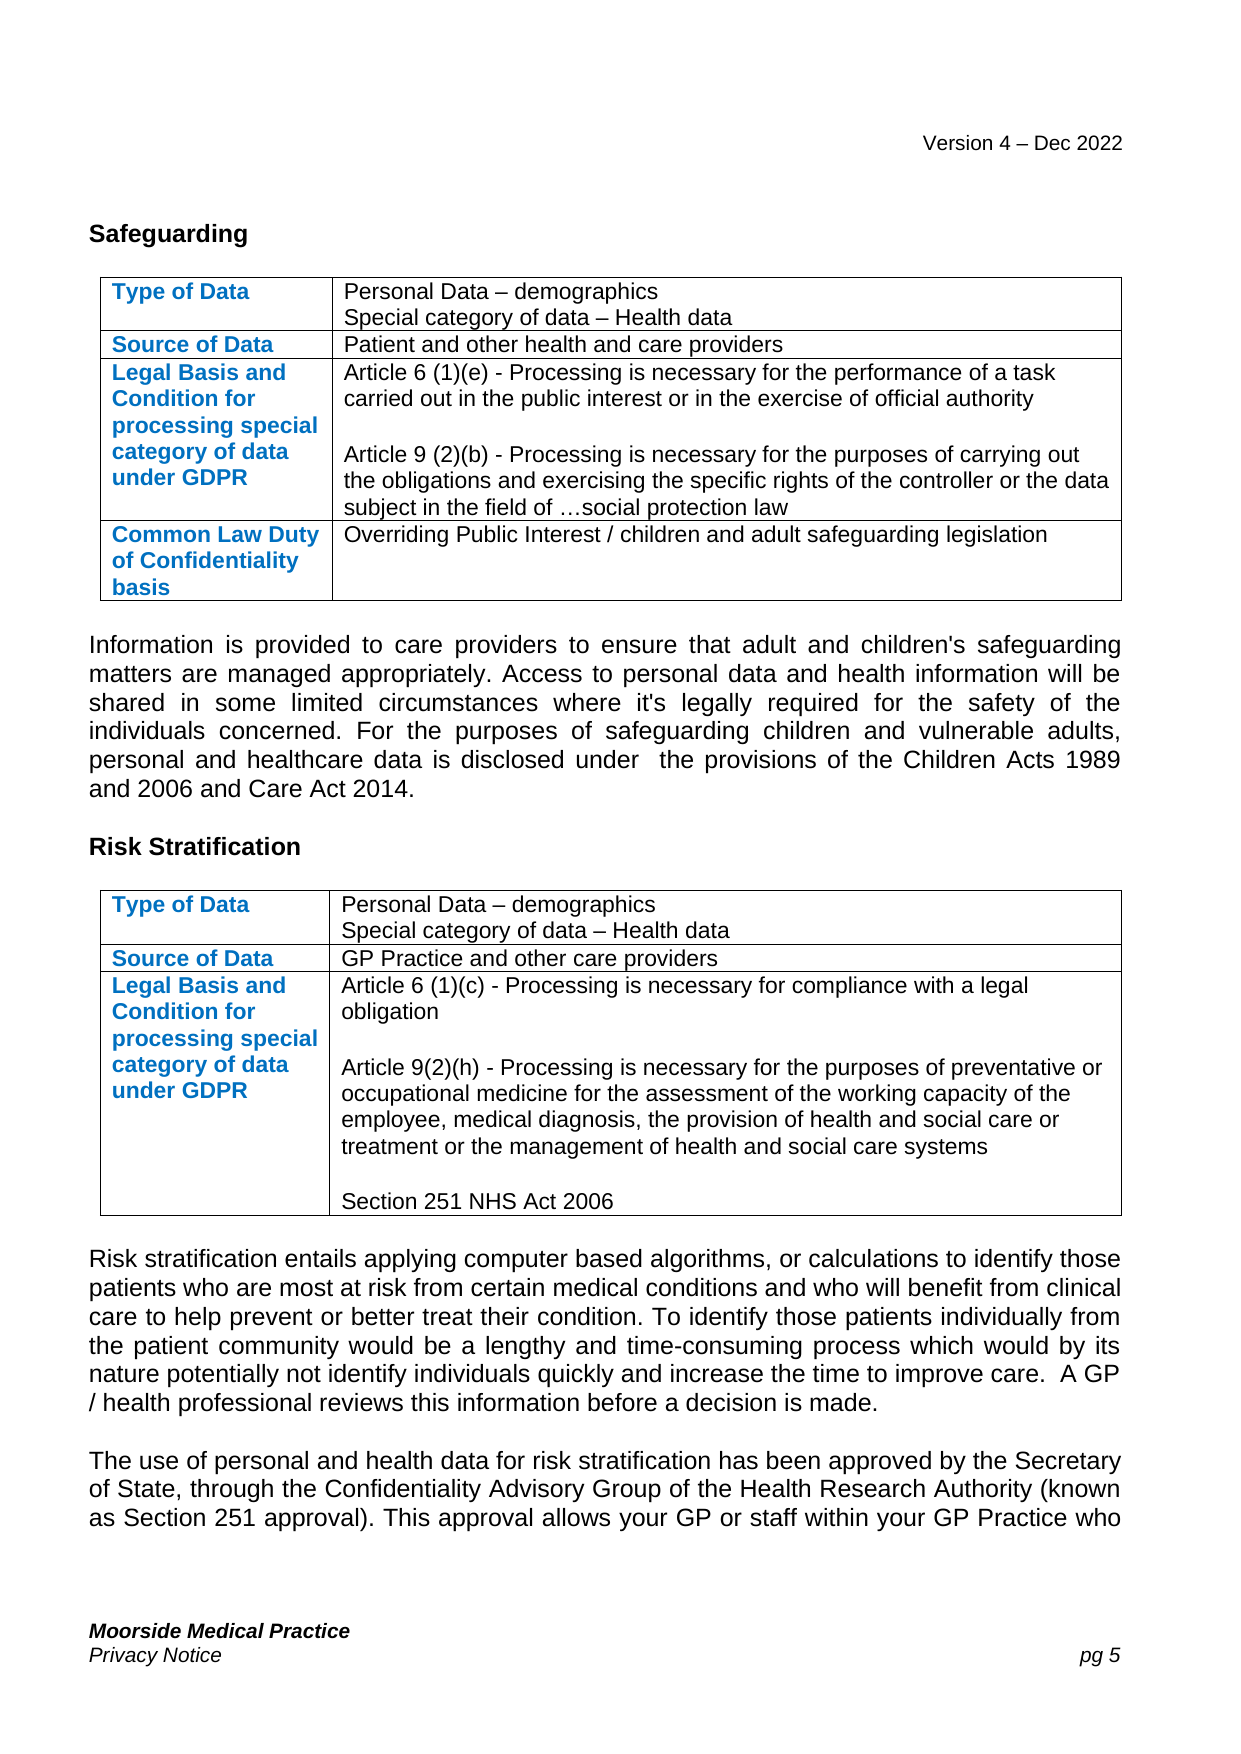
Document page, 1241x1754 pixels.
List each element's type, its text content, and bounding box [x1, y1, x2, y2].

table_cell GP Practice and other care providers [330, 945, 1121, 971]
table_cell Source of Data [101, 331, 332, 358]
table_cell Source of Data [101, 945, 329, 971]
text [89, 1446, 1123, 1532]
table_cell Common Law Duty of Confidentiality basis [101, 521, 332, 600]
table_cell Article 6 (1)(c) - Processing is necessary for compliance with a legal obligation Article 9(2)(h) - Processing is necessary for the purposes of preventative or occupational medicine for the assessment of the working capacity of the employee, medical diagnosis, the provision of health and social care or treatment or the management of health and social care systems Section 251 NHS Act 2006 [330, 972, 1121, 1215]
text Risk Stratification [89, 832, 1123, 861]
text Safeguarding [89, 219, 1123, 247]
table_cell Overriding Public Interest / children and adult safeguarding legislation [333, 521, 1121, 600]
text Information is provided to care providers to ensure that adult and children's safeguarding matters are managed appropriately. Access to personal data and health information will be shared in some limited circumstances where it's legally required for the safety of the individuals concerned. For the purposes of safeguarding children and vulnerable adults, personal and healthcare data is disclosed under the provisions of the Children Acts 1989 and 2006 and Care Act 2014. [89, 630, 1123, 803]
table_header Type of Data [101, 891, 329, 943]
text Risk stratification entails applying computer based algorithms, or calculations to identify those patients who are most at risk from certain medical conditions and who will benefit from clinical care to help prevent or better treat their condition. To identify those patients individually from the patient community would be a lengthy and time-consuming process which would by its nature potentially not identify individuals quickly and increase the time to improve care. A GP / health professional reviews this information before a decision is made. [89, 1244, 1123, 1417]
table_header Personal Data – demographics Special category of data – Health data [333, 278, 1121, 330]
table_cell Article 6 (1)(e) - Processing is necessary for the performance of a task carried out in the public interest or in the exercise of official authority Article 9 (2)(b) - Processing is necessary for the purposes of carrying out the obligations and exercising the specific rights of the controller or the data subject in the field of …social protection law [333, 359, 1121, 520]
table_cell Patient and other health and care providers [333, 331, 1121, 358]
table_header Type of Data [101, 278, 332, 330]
table_cell Legal Basis and Condition for processing special category of data under GDPR [101, 972, 329, 1215]
table_cell Legal Basis and Condition for processing special category of data under GDPR [101, 359, 332, 520]
table_header Personal Data – demographics Special category of data – Health data [330, 891, 1121, 943]
